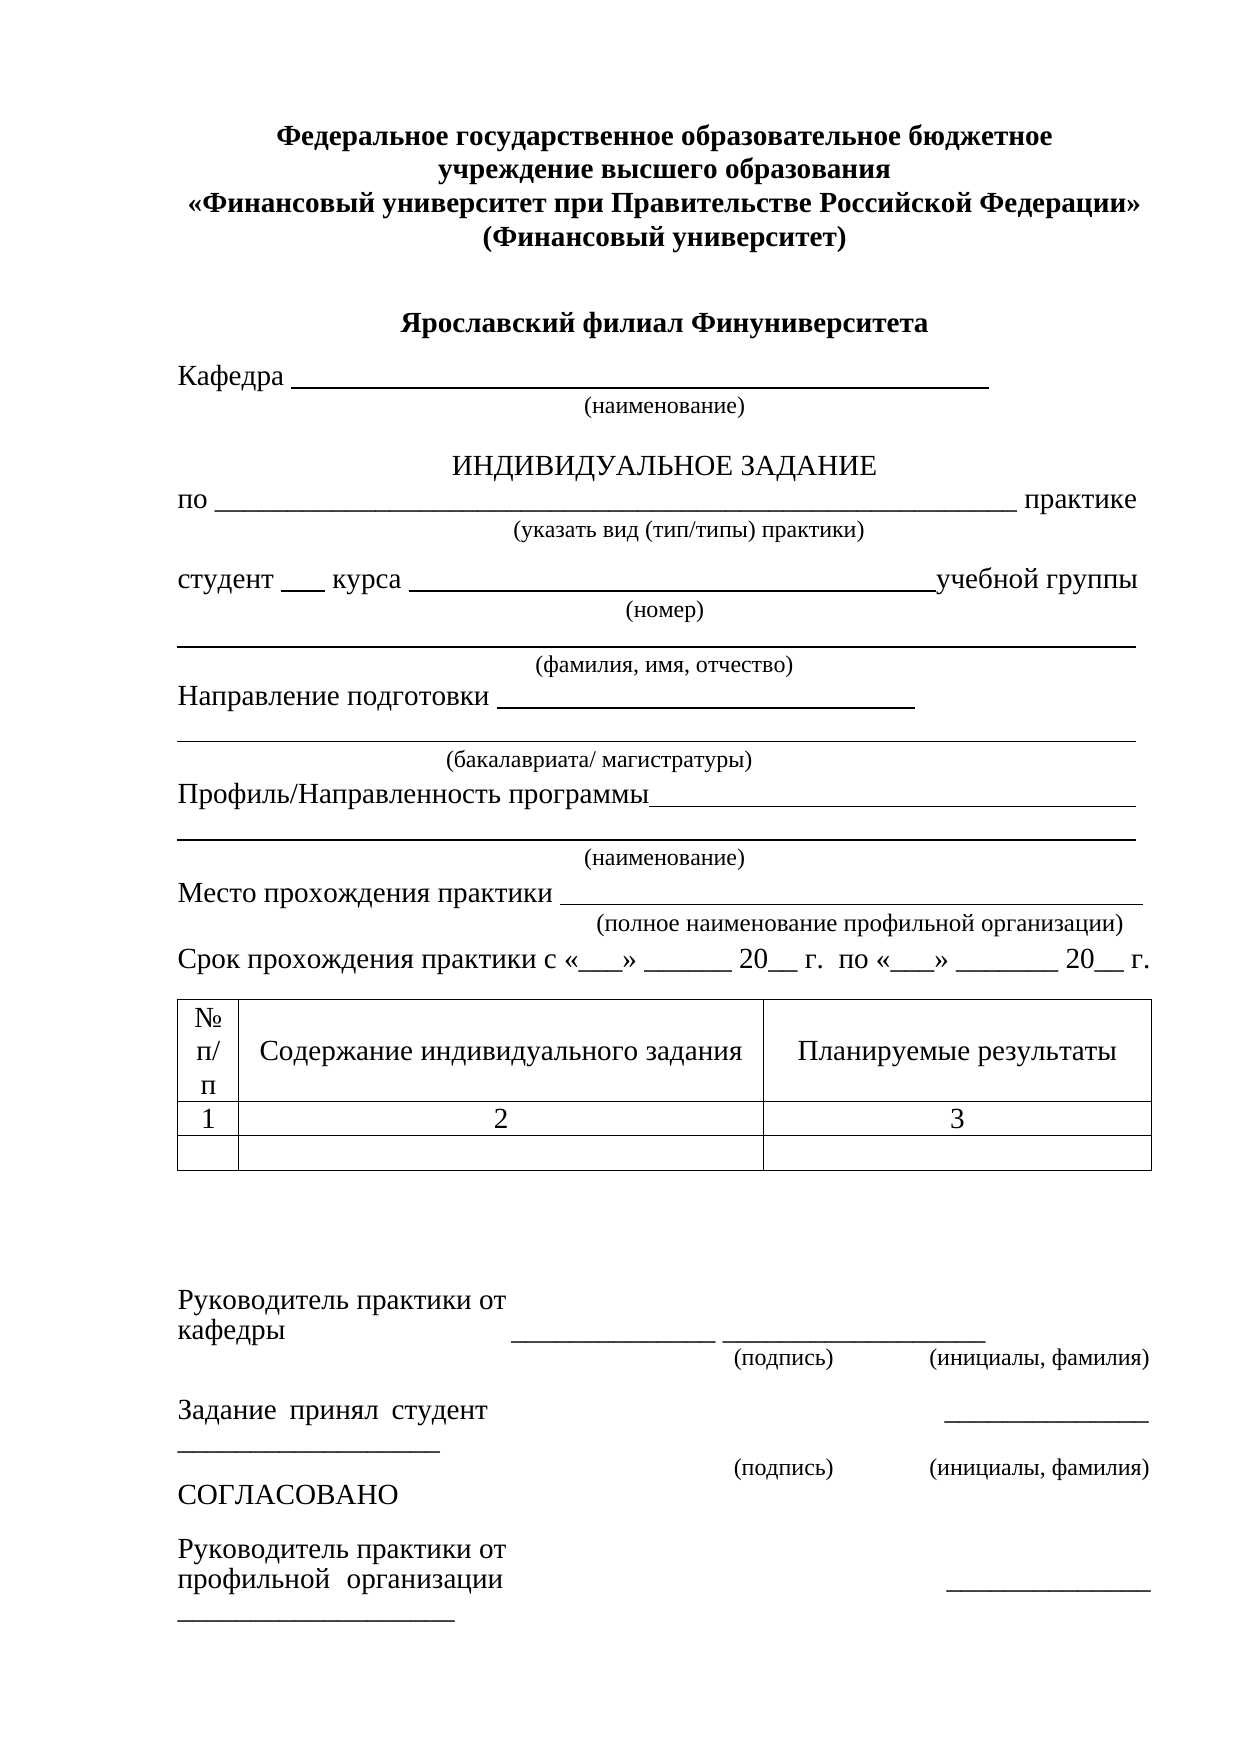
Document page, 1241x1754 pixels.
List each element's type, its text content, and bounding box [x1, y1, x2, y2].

text кафедры ______________ __________________ [177, 1315, 1152, 1345]
text студент курса учебной группы [177, 561, 1152, 595]
text (наименование) [177, 391, 1152, 419]
text (бакалавриата/ магистратуры) [177, 745, 1152, 772]
text ИНДИВИДУАЛЬНОЕ ЗАДАНИЕ [177, 448, 1152, 481]
text (полное наименование профильной организации) [177, 908, 1152, 937]
table_cell [178, 1136, 238, 1170]
table_cell 3 [764, 1102, 1151, 1135]
text Кафедра [177, 358, 1152, 391]
text (подпись) (инициалы, фамилия) [177, 1455, 1152, 1480]
text Ярославский филиал Финуниверситета [177, 305, 1152, 339]
table_cell 2 [239, 1102, 763, 1135]
text профильной организации ______________ ___________________ [177, 1564, 1152, 1625]
table_cell 1 [178, 1102, 238, 1135]
text Федеральное государственное образовательное бюджетное [177, 118, 1152, 152]
text учреждение высшего образования [177, 152, 1152, 185]
text Задание принял студент ______________ __________________ [177, 1395, 1152, 1455]
text по _______________________________________________________ практике [177, 481, 1147, 515]
text (Финансовый университет) [177, 219, 1152, 252]
table_cell [239, 1136, 763, 1170]
text СОГЛАСОВАНО [177, 1480, 1152, 1510]
text (наименование) [177, 843, 1152, 871]
text (фамилия, имя, отчество) [177, 651, 1152, 678]
text Руководитель практики от [177, 1534, 1152, 1564]
text Срок прохождения практики с «___» ______ 20__ г. по «___» _______ 20__ г. [177, 941, 1152, 975]
text (подпись) (инициалы, фамилия) [177, 1345, 1152, 1370]
text Направление подготовки [177, 678, 1152, 712]
text Место прохождения практики [177, 875, 1152, 908]
table_cell [764, 1136, 1151, 1170]
text «Финансовый университет при Правительстве Российской Федерации» [177, 185, 1152, 219]
text (номер) [177, 595, 1152, 622]
text Руководитель практики от [177, 1285, 1152, 1315]
table_header Планируемые результаты [764, 1000, 1151, 1101]
table_header Содержание индивидуального задания [239, 1000, 763, 1101]
table_header № п/п [178, 1000, 238, 1101]
text Профиль/Направленность программы [177, 777, 1152, 810]
text (указать вид (тип/типы) практики) [177, 515, 1147, 542]
